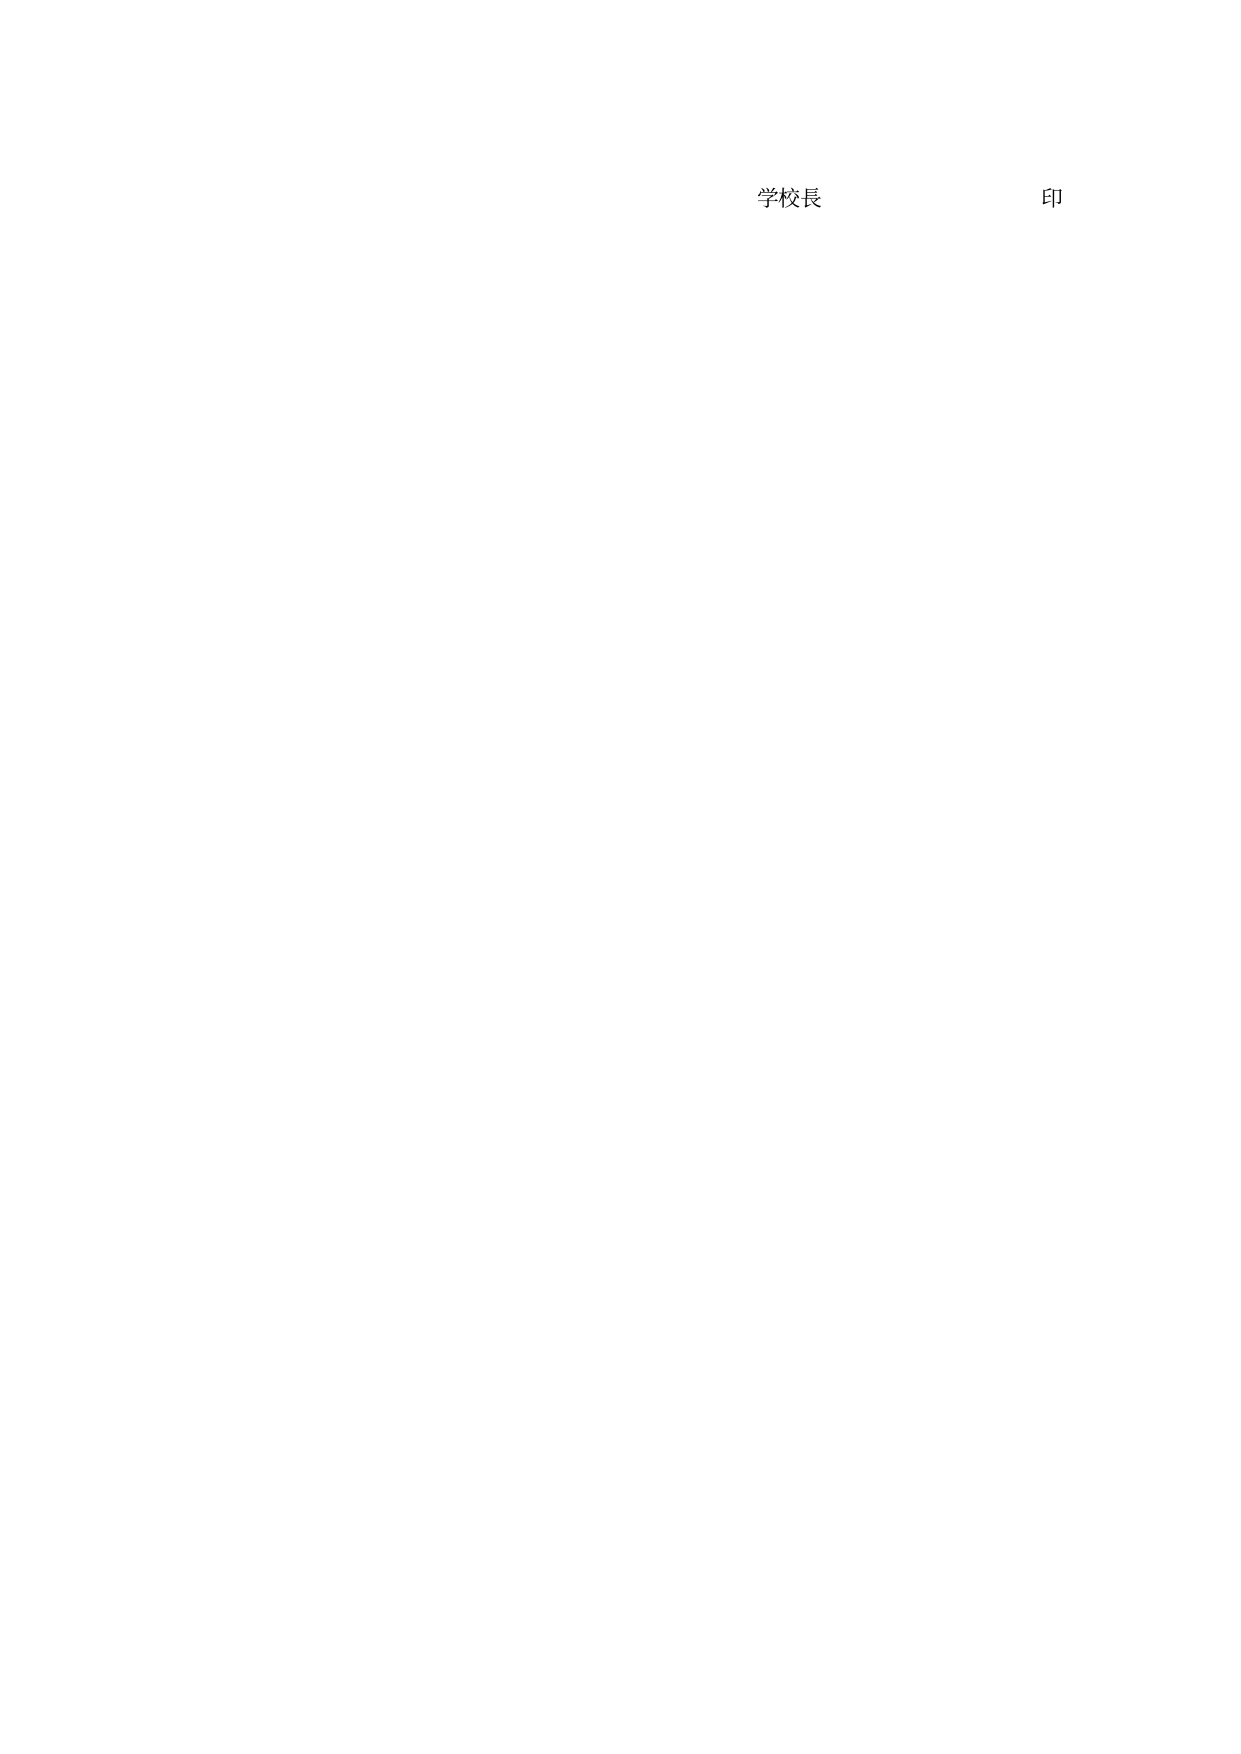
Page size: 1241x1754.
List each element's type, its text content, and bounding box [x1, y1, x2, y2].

text 学校長 印 [177, 179, 1063, 214]
